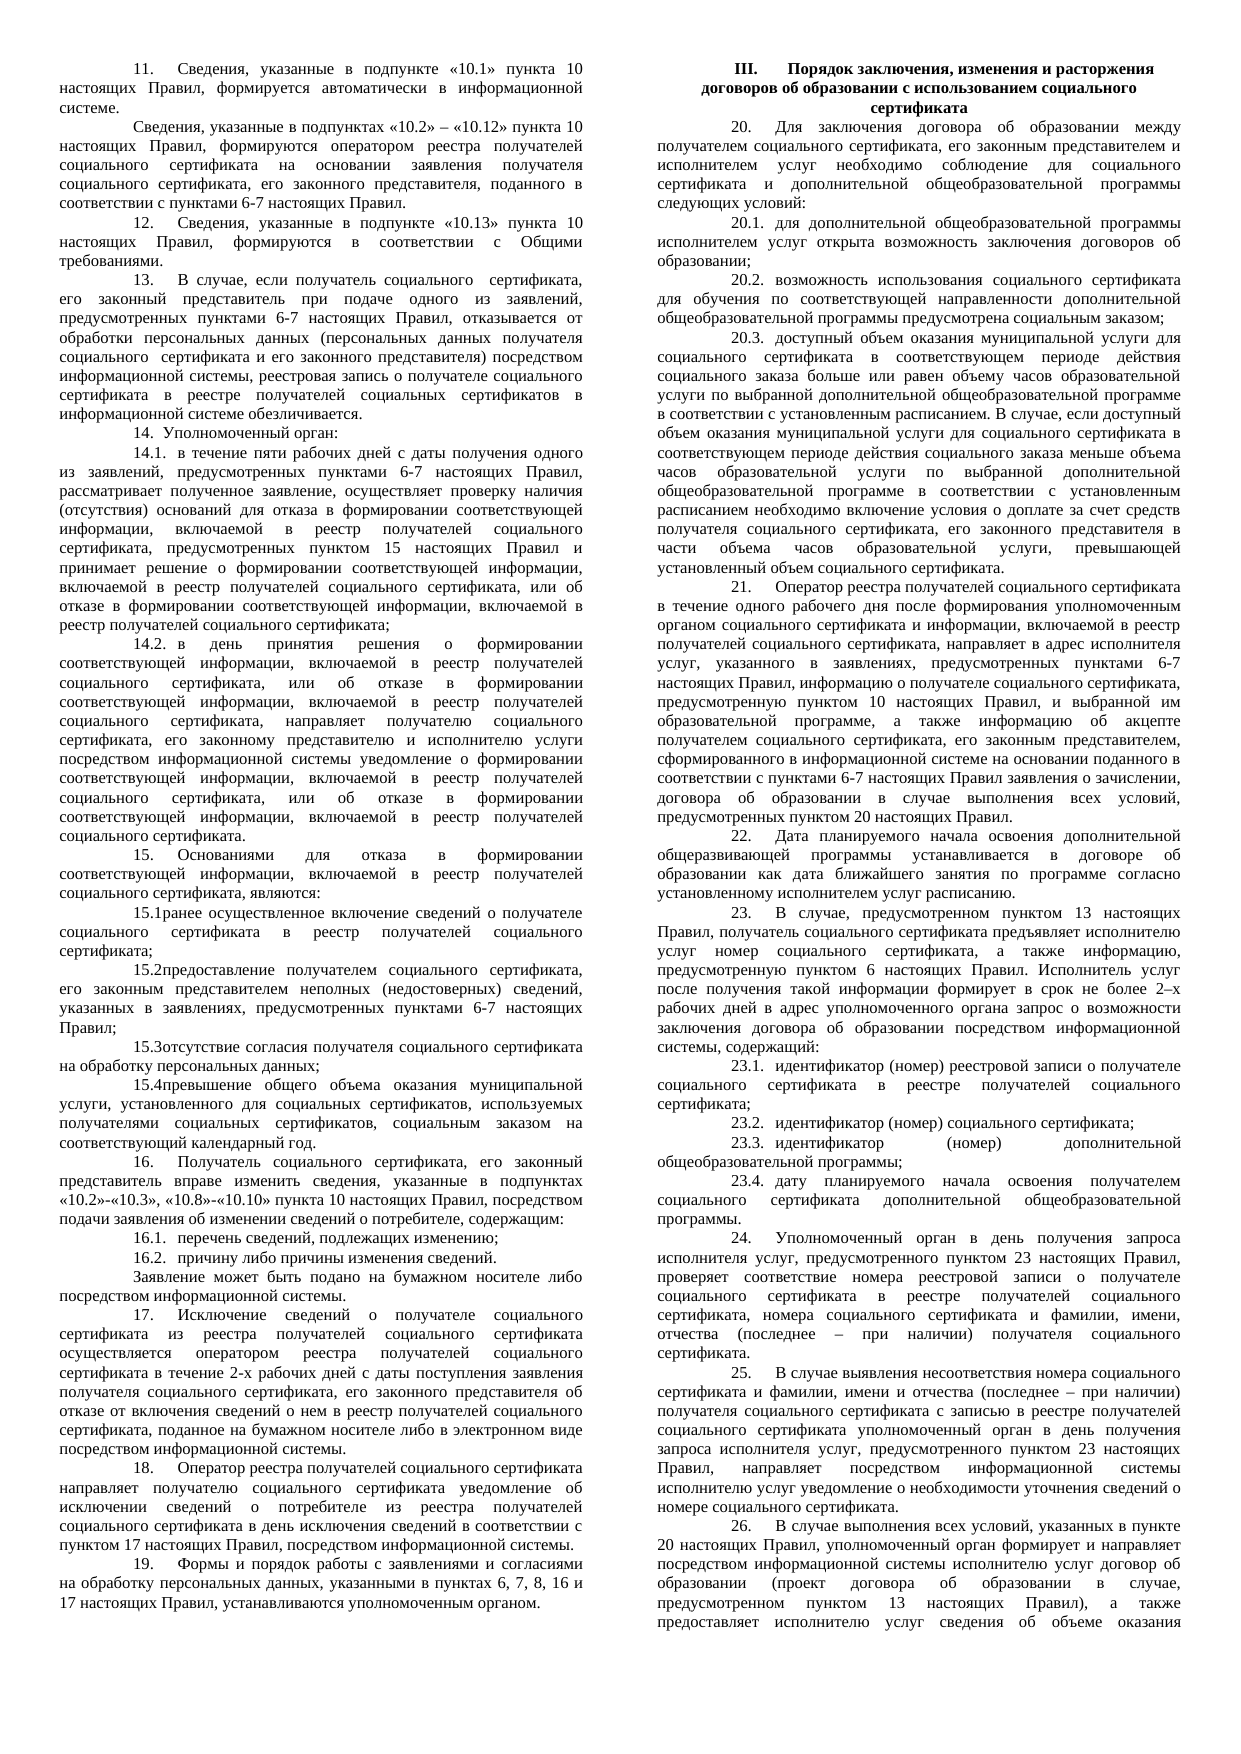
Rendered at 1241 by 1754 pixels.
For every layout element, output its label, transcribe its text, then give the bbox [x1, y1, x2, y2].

list Получатель социального сертификата, его законный представитель вправе изменить сведения, указанные в подпунктах «10.2»-«10.3», «10.8»-«10.10» пункта 10 настоящих Правил, посредством подачи заявления об изменении сведений о потребителе, содержащим: [59, 1152, 583, 1228]
list Оператор реестра получателей социального сертификата в течение одного рабочего дня после формирования уполномоченным органом социального сертификата и информации, включаемой в реестр получателей социального сертификата, направляет в адрес исполнителя услуг, указанного в заявлениях, предусмотренных пунктами 6-7 настоящих Правил, информацию о получателе социального сертификата, предусмотренную пунктом 10 настоящих Правил, и выбранной им образовательной программе, а также информацию об акцепте получателем социального сертификата, его законным представителем, сформированного в информационной системе на основании поданного в соответствии с пунктами 6-7 настоящих Правил заявления о зачислении, договора об образовании в случае выполнения всех условий, предусмотренных пунктом 20 настоящих Правил. [657, 577, 1181, 826]
list Оператор реестра получателей социального сертификата направляет получателю социального сертификата уведомление об исключении сведений о потребителе из реестра получателей социального сертификата в день исключения сведений в соответствии с пунктом 17 настоящих Правил, посредством информационной системы. [59, 1458, 583, 1554]
list Исключение сведений о получателе социального сертификата из реестра получателей социального сертификата осуществляется оператором реестра получателей социального сертификата в течение 2-х рабочих дней с даты поступления заявления получателя социального сертификата, его законного представителя об отказе от включения сведений о нем в реестр получателей социального сертификата, поданное на бумажном носителе либо в электронном виде посредством информационной системы. [59, 1305, 583, 1458]
list отсутствие согласия получателя социального сертификата на обработку персональных данных; [59, 1037, 583, 1075]
list возможность использования социального сертификата для обучения по соответствующей направленности дополнительной общеобразовательной программы предусмотрена социальным заказом; [657, 270, 1181, 327]
list Для заключения договора об образовании между получателем социального сертификата, его законным представителем и исполнителем услуг необходимо соблюдение для социального сертификата и дополнительной общеобразовательной программы следующих условий: [657, 117, 1181, 212]
list В случае, если получатель социального сертификата, его законный представитель при подаче одного из заявлений, предусмотренных пунктами 6-7 настоящих Правил, отказывается от обработки персональных данных (персональных данных получателя социального сертификата и его законного представителя) посредством информационной системы, реестровая запись о получателе социального сертификата в реестре получателей социальных сертификатов в информационной системе обезличивается. [59, 270, 583, 423]
list превышение общего объема оказания муниципальной услуги, установленного для социальных сертификатов, используемых получателями социальных сертификатов, социальным заказом на соответствующий календарный год. [59, 1075, 583, 1152]
list доступный объем оказания муниципальной услуги для социального сертификата в соответствующем периоде действия социального заказа больше или равен объему часов образовательной услуги по выбранной дополнительной общеобразовательной программе в соответствии с установленным расписанием. В случае, если доступный объем оказания муниципальной услуги для социального сертификата в соответствующем периоде действия социального заказа меньше объема часов образовательной услуги по выбранной дополнительной общеобразовательной программе в соответствии с установленным расписанием необходимо включение условия о доплате за счет средств получателя социального сертификата, его законного представителя в части объема часов образовательной услуги, превышающей установленный объем социального сертификата. [657, 327, 1181, 577]
list перечень сведений, подлежащих изменению; [59, 1228, 583, 1247]
list в течение пяти рабочих дней с даты получения одного из заявлений, предусмотренных пунктами 6-7 настоящих Правил, рассматривает полученное заявление, осуществляет проверку наличия (отсутствия) оснований для отказа в формировании соответствующей информации, включаемой в реестр получателей социального сертификата, предусмотренных пунктом 15 настоящих Правил и принимает решение о формировании соответствующей информации, включаемой в реестр получателей социального сертификата, или об отказе в формировании соответствующей информации, включаемой в реестр получателей социального сертификата; [59, 442, 583, 634]
list Сведения, указанные в подпункте «10.1» пункта 10 настоящих Правил, формируется автоматически в информационной системе. [59, 59, 583, 117]
list В случае, предусмотренном пунктом 13 настоящих Правил, получатель социального сертификата предъявляет исполнителю услуг номер социального сертификата, а также информацию, предусмотренную пунктом 6 настоящих Правил. Исполнитель услуг после получения такой информации формирует в срок не более 2–х рабочих дней в адрес уполномоченного органа запрос о возможности заключения договора об образовании посредством информационной системы, содержащий: [657, 902, 1181, 1056]
text Заявление может быть подано на бумажном носителе либо посредством информационной системы. [59, 1267, 583, 1305]
list в день принятия решения о формировании соответствующей информации, включаемой в реестр получателей социального сертификата, или об отказе в формировании соответствующей информации, включаемой в реестр получателей социального сертификата, направляет получателю социального сертификата, его законному представителю и исполнителю услуги посредством информационной системы уведомление о формировании соответствующей информации, включаемой в реестр получателей социального сертификата, или об отказе в формировании соответствующей информации, включаемой в реестр получателей социального сертификата. [59, 634, 583, 845]
list Формы и порядок работы с заявлениями и согласиями на обработку персональных данных, указанными в пунктах 6, 7, 8, 16 и 17 настоящих Правил, устанавливаются уполномоченным органом. [59, 1554, 583, 1612]
list ранее осуществленное включение сведений о получателе социального сертификата в реестр получателей социального сертификата; [59, 902, 583, 960]
list Порядок заключения, изменения и расторжения договоров об образовании с использованием социального сертификата [657, 59, 1181, 117]
list предоставление получателем социального сертификата, его законным представителем неполных (недостоверных) сведений, указанных в заявлениях, предусмотренных пунктами 6-7 настоящих Правил; [59, 960, 583, 1037]
list Уполномоченный орган: [59, 423, 583, 442]
list Дата планируемого начала освоения дополнительной общеразвивающей программы устанавливается в договоре об образовании как дата ближайшего занятия по программе согласно установленному исполнителем услуг расписанию. [657, 826, 1181, 902]
list Уполномоченный орган в день получения запроса исполнителя услуг, предусмотренного пунктом 23 настоящих Правил, проверяет соответствие номера реестровой записи о получателе социального сертификата в реестре получателей социального сертификата, номера социального сертификата и фамилии, имени, отчества (последнее – при наличии) получателя социального сертификата. [657, 1228, 1181, 1362]
list причину либо причины изменения сведений. [59, 1247, 583, 1267]
list Основаниями для отказа в формировании соответствующей информации, включаемой в реестр получателей социального сертификата, являются: [59, 845, 583, 902]
list дату планируемого начала освоения получателем социального сертификата дополнительной общеобразовательной программы. [657, 1171, 1181, 1228]
list идентификатор (номер) дополнительной общеобразовательной программы; [657, 1132, 1181, 1171]
text Сведения, указанные в подпунктах «10.2» – «10.12» пункта 10 настоящих Правил, формируются оператором реестра получателей социального сертификата на основании заявления получателя социального сертификата, его законного представителя, поданного в соответствии с пунктами 6-7 настоящих Правил. [59, 117, 583, 212]
list идентификатор (номер) реестровой записи о получателе социального сертификата в реестре получателей социального сертификата; [657, 1056, 1181, 1113]
list В случае выявления несоответствия номера социального сертификата и фамилии, имени и отчества (последнее – при наличии) получателя социального сертификата с записью в реестре получателей социального сертификата уполномоченный орган в день получения запроса исполнителя услуг, предусмотренного пунктом 23 настоящих Правил, направляет посредством информационной системы исполнителю услуг уведомление о необходимости уточнения сведений о номере социального сертификата. [657, 1362, 1181, 1516]
list для дополнительной общеобразовательной программы исполнителем услуг открыта возможность заключения договоров об образовании; [657, 212, 1181, 270]
list идентификатор (номер) социального сертификата; [657, 1113, 1181, 1132]
list Сведения, указанные в подпункте «10.13» пункта 10 настоящих Правил, формируются в соответствии с Общими требованиями. [59, 212, 583, 270]
